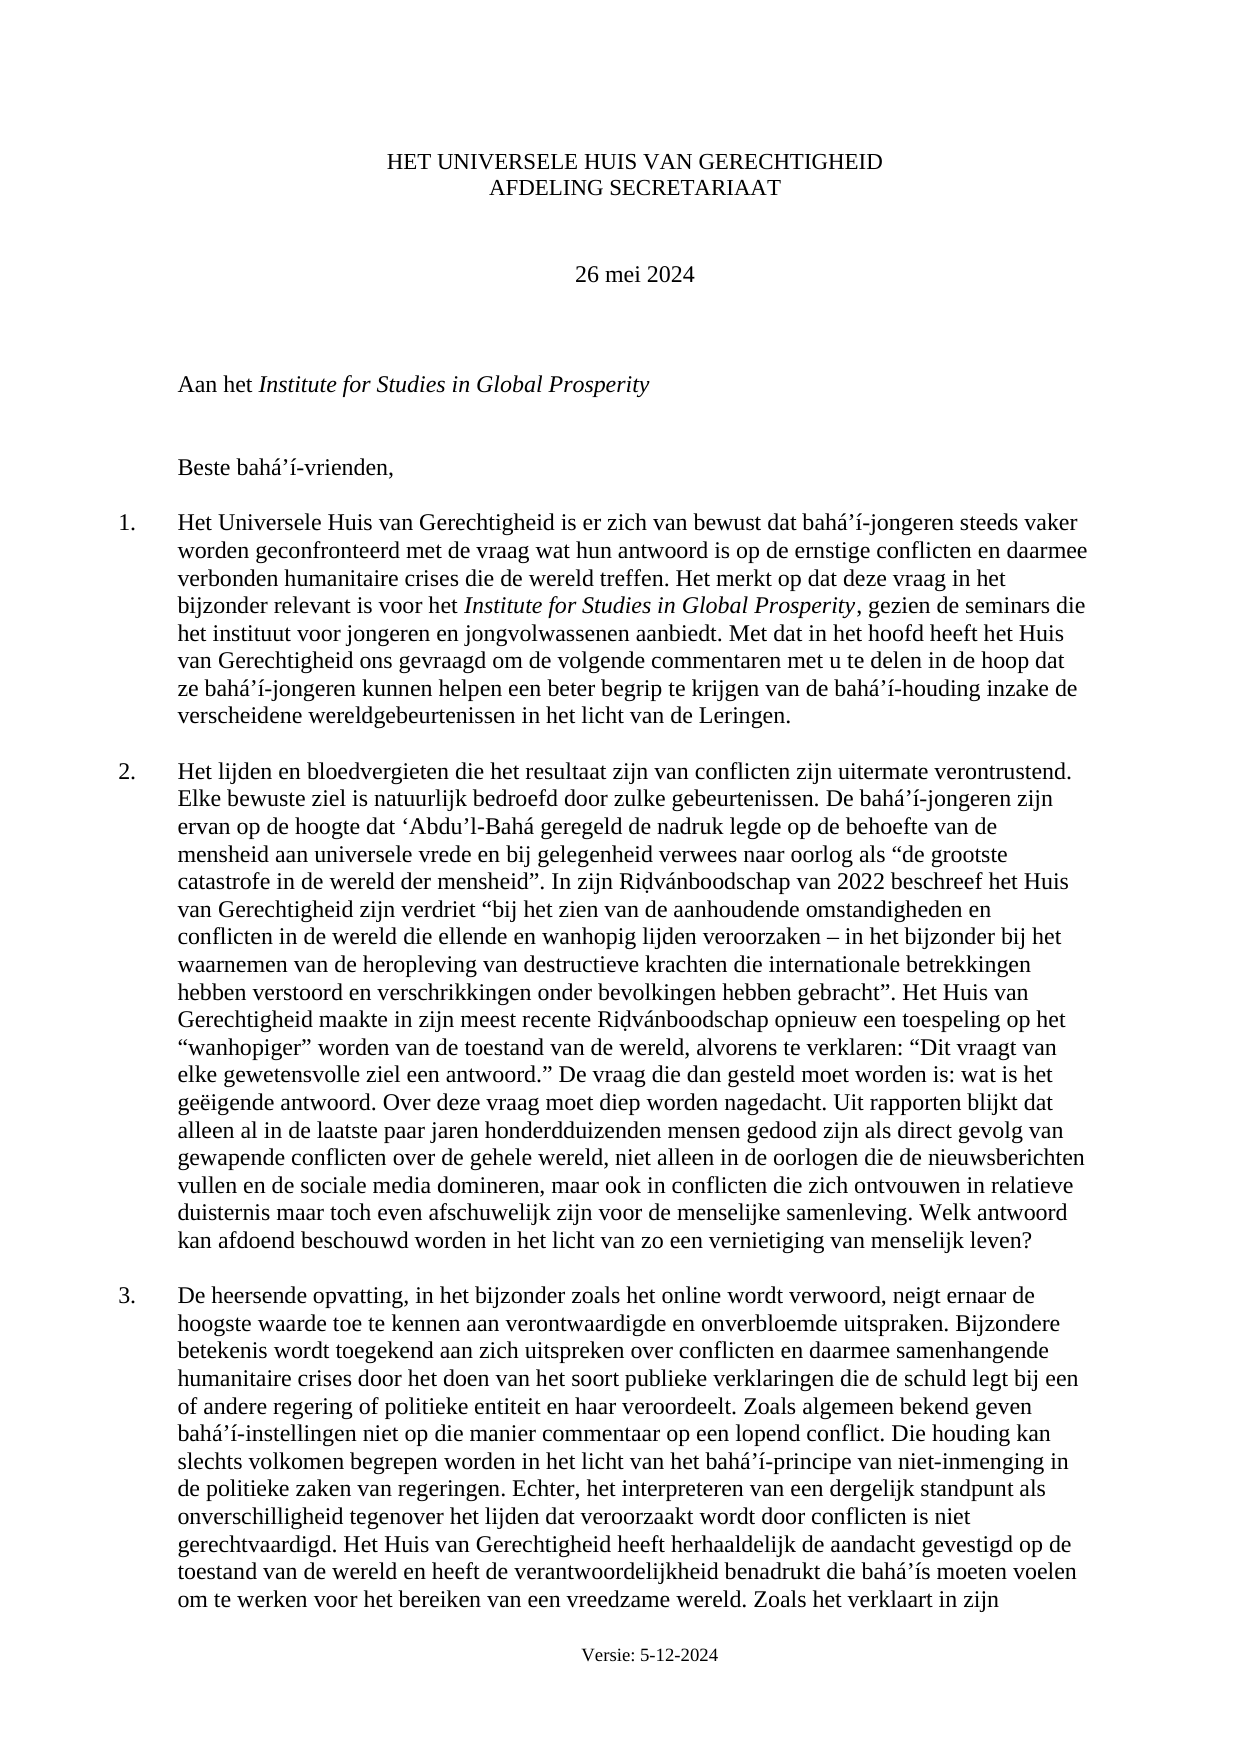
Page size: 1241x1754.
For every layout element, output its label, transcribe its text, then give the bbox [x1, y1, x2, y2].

text Beste bahá’í-vrienden, [177, 453, 1092, 481]
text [118, 1281, 1092, 1612]
text 2. Het lijden en bloedvergieten die het resultaat zijn van conflicten zijn uitermate verontrustend. Elke bewuste ziel is natuurlijk bedroefd door zulke gebeurtenissen. De bahá’í-jongeren zijn ervan op de hoogte dat ‘Abdu’l-Bahá geregeld de nadruk legde op de behoefte van de mensheid aan universele vrede en bij gelegenheid verwees naar oorlog als “de grootste catastrofe in de wereld der mensheid”. In zijn Riḍvánboodschap van 2022 beschreef het Huis van Gerechtigheid zijn verdriet “bij het zien van de aanhoudende omstandigheden en conflicten in de wereld die ellende en wanhopig lijden veroorzaken – in het bijzonder bij het waarnemen van de heropleving van destructieve krachten die internationale betrekkingen hebben verstoord en verschrikkingen onder bevolkingen hebben gebracht”. Het Huis van Gerechtigheid maakte in zijn meest recente Riḍvánboodschap opnieuw een toespeling op het “wanhopiger” worden van de toestand van de wereld, alvorens te verklaren: “Dit vraagt van elke gewetensvolle ziel een antwoord.” De vraag die dan gesteld moet worden is: wat is het geëigende antwoord. Over deze vraag moet diep worden nagedacht. Uit rapporten blijkt dat alleen al in de laatste paar jaren honderdduizenden mensen gedood zijn als direct gevolg van gewapende conflicten over de gehele wereld, niet alleen in de oorlogen die de nieuwsberichten vullen en de sociale media domineren, maar ook in conflicten die zich ontvouwen in relatieve duisternis maar toch even afschuwelijk zijn voor de menselijke samenleving. Welk antwoord kan afdoend beschouwd worden in het licht van zo een vernietiging van menselijk leven? [118, 757, 1092, 1254]
text 26 mei 2024 [177, 260, 1092, 287]
text 1. Het Universele Huis van Gerechtigheid is er zich van bewust dat bahá’í-jongeren steeds vaker worden geconfronteerd met de vraag wat hun antwoord is op de ernstige conflicten en daarmee verbonden humanitaire crises die de wereld treffen. Het merkt op dat deze vraag in het bijzonder relevant is voor het Institute for Studies in Global Prosperity, gezien de seminars die het instituut voor jongeren en jongvolwassenen aanbiedt. Met dat in het hoofd heeft het Huis van Gerechtigheid ons gevraagd om de volgende commentaren met u te delen in de hoop dat ze bahá’í-jongeren kunnen helpen een beter begrip te krijgen van de bahá’í-houding inzake de verscheidene wereldgebeurtenissen in het licht van de Leringen. [118, 508, 1092, 729]
text Aan het Institute for Studies in Global Prosperity [177, 370, 1092, 398]
